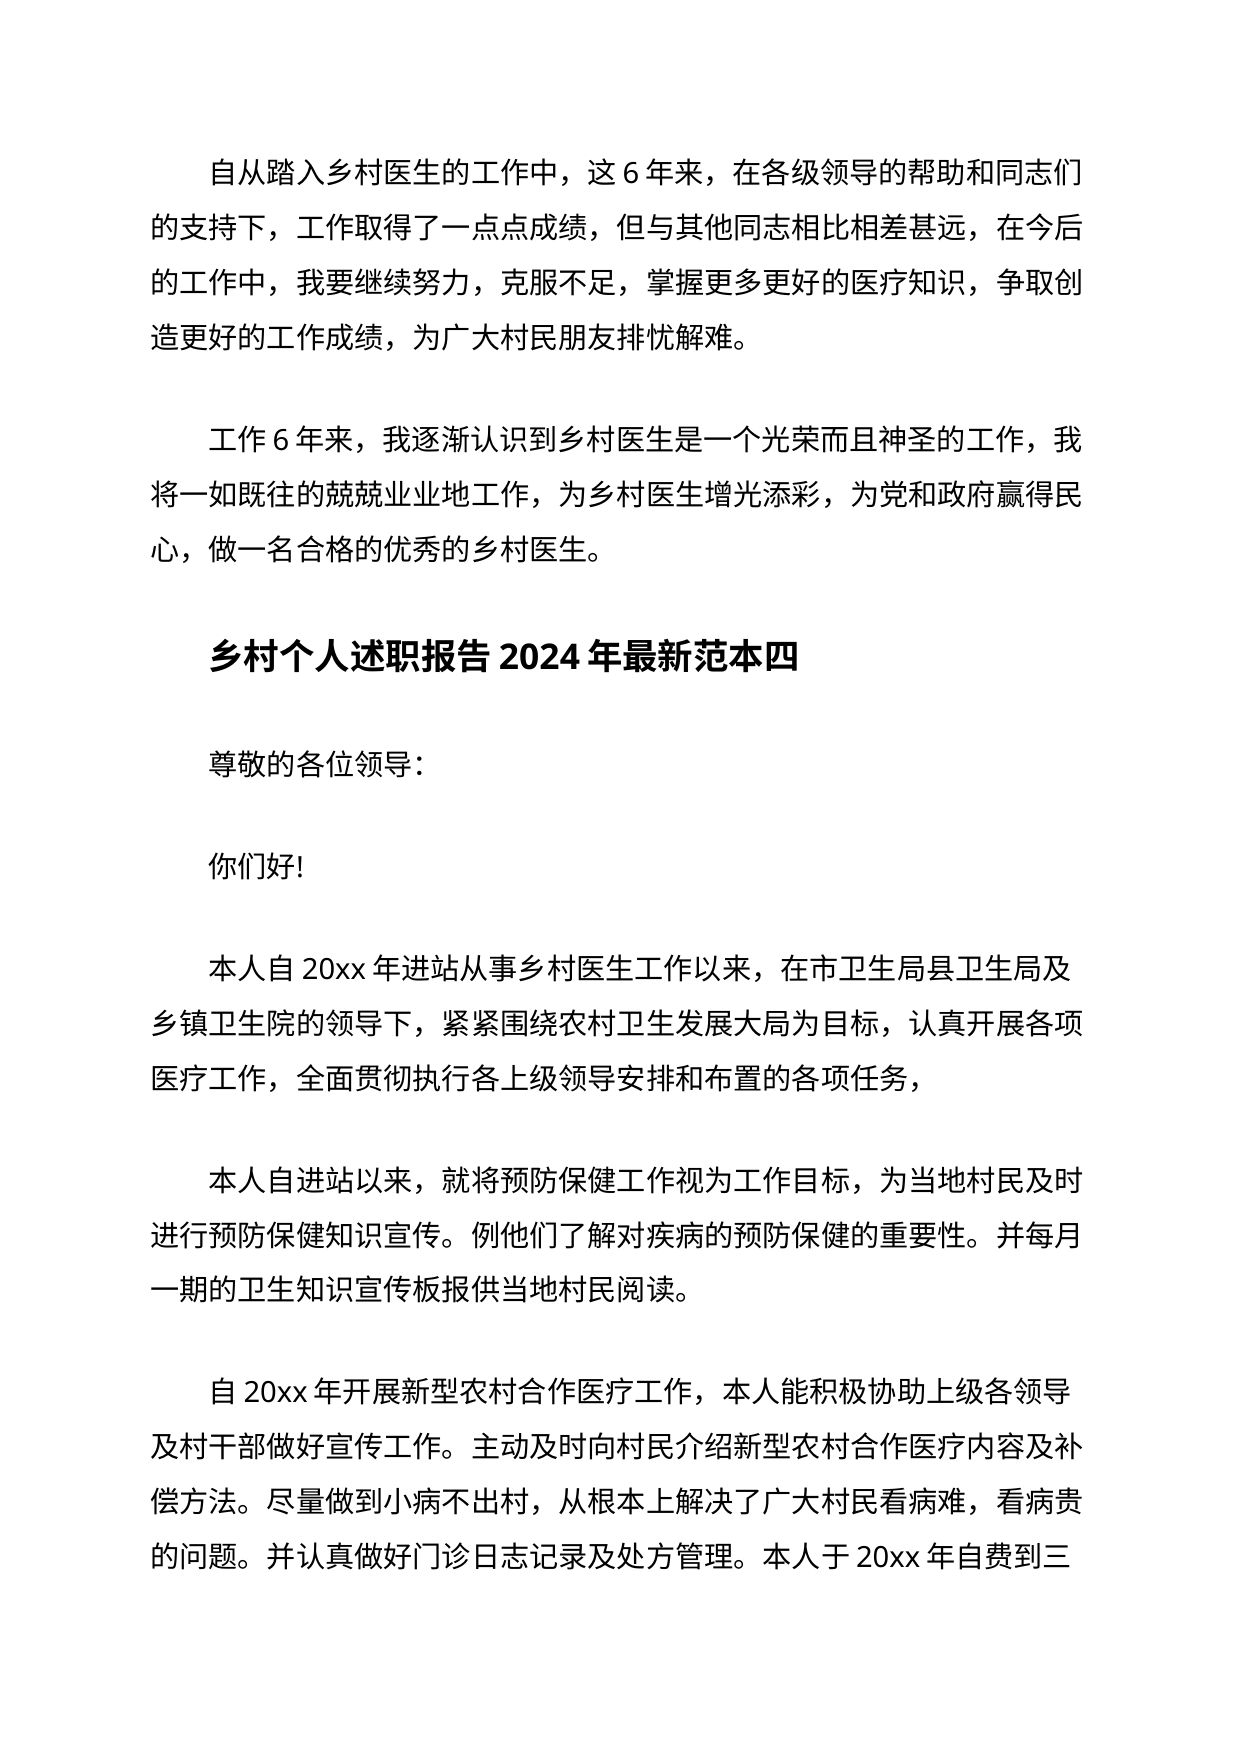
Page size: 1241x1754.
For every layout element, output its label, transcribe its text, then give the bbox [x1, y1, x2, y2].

text 本人自进站以来，就将预防保健工作视为工作目标，为当地村民及时进行预防保健知识宣传。例他们了解对疾病的预防保健的重要性。并每月一期的卫生知识宣传板报供当地村民阅读。 [150, 1157, 1090, 1309]
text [150, 1369, 1090, 1576]
text 你们好! [150, 843, 1090, 886]
text 工作6年来，我逐渐认识到乡村医生是一个光荣而且神圣的工作，我将一如既往的兢兢业业地工作，为乡村医生增光添彩，为党和政府赢得民心，做一名合格的优秀的乡村医生。 [150, 417, 1090, 569]
text 乡村个人述职报告2024年最新范本四 [150, 628, 1090, 679]
text 本人自20xx年进站从事乡村医生工作以来，在市卫生局县卫生局及乡镇卫生院的领导下，紧紧围绕农村卫生发展大局为目标，认真开展各项医疗工作，全面贯彻执行各上级领导安排和布置的各项任务， [150, 946, 1090, 1098]
text 自从踏入乡村医生的工作中，这6年来，在各级领导的帮助和同志们的支持下，工作取得了一点点成绩，但与其他同志相比相差甚远，在今后的工作中，我要继续努力，克服不足，掌握更多更好的医疗知识，争取创造更好的工作成绩，为广大村民朋友排忧解难。 [150, 150, 1090, 357]
text 尊敬的各位领导： [150, 742, 1090, 784]
